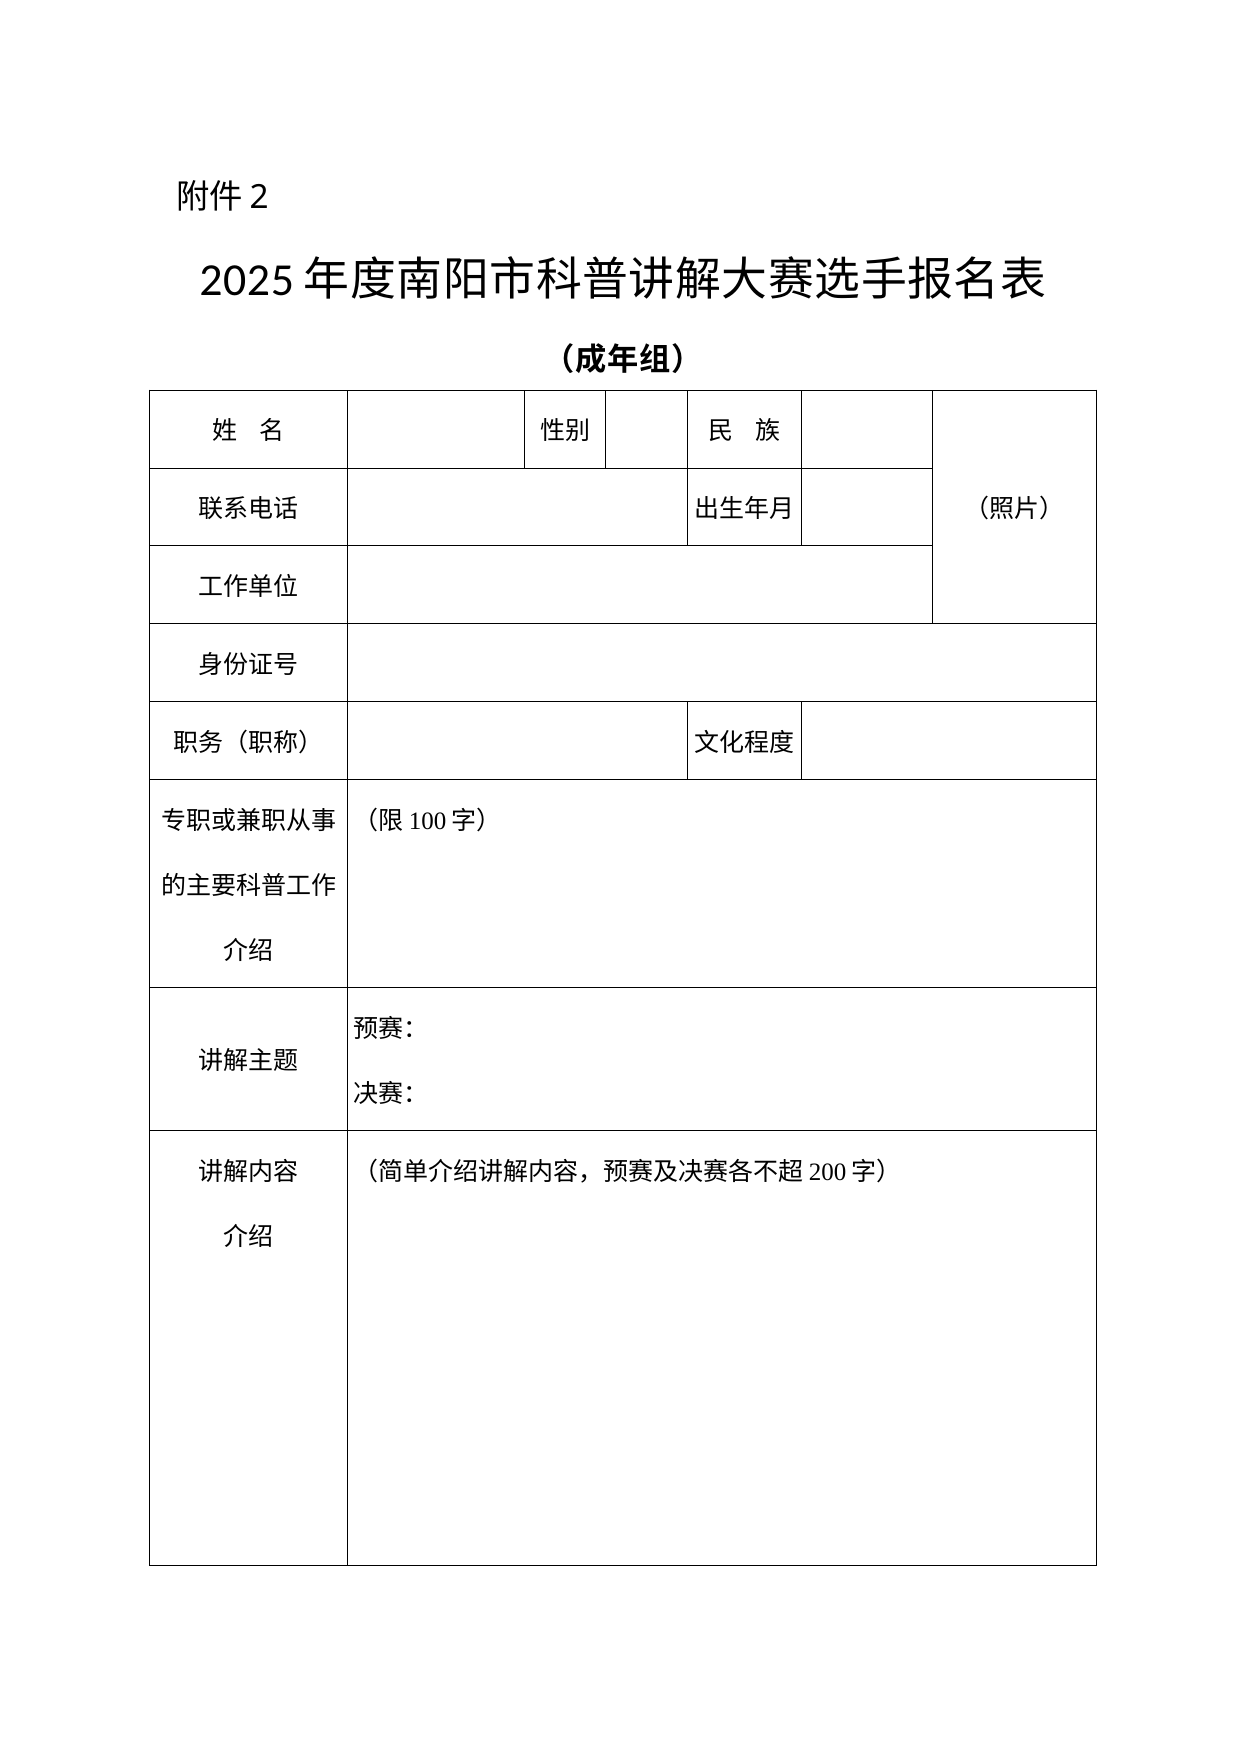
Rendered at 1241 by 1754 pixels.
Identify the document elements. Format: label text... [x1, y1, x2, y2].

table_cell 职务（职称） [150, 702, 347, 779]
table_cell 文化程度 [688, 702, 801, 779]
table_header [802, 391, 932, 467]
table_cell [348, 624, 1096, 701]
table_header （照片） [933, 391, 1096, 623]
table_cell [802, 702, 1096, 779]
table_cell 出生年月 [688, 469, 801, 545]
table_cell 讲解主题 [150, 988, 347, 1130]
table_cell 工作单位 [150, 546, 347, 623]
table_cell （限100字） [348, 780, 1096, 987]
table_header 民 族 [688, 391, 801, 467]
table_cell [348, 469, 687, 545]
table_cell 预赛： 决赛： [348, 988, 1096, 1130]
table_cell [348, 702, 687, 779]
table_header 姓 名 [150, 391, 347, 467]
table_cell 讲解内容 介绍 [150, 1131, 347, 1565]
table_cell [348, 1131, 1096, 1565]
table_header 性别 [525, 391, 605, 467]
table_cell 联系电话 [150, 469, 347, 545]
table_cell [348, 546, 932, 623]
table_cell 专职或兼职从事的主要科普工作 介绍 [150, 780, 347, 987]
table_header [348, 391, 524, 467]
table_header [606, 391, 687, 467]
text 附件2 [176, 162, 1070, 227]
table_cell [802, 469, 932, 545]
table_cell 身份证号 [150, 624, 347, 701]
text 2025年度南阳市科普讲解大赛选手报名表 （成年组） [176, 227, 1070, 389]
